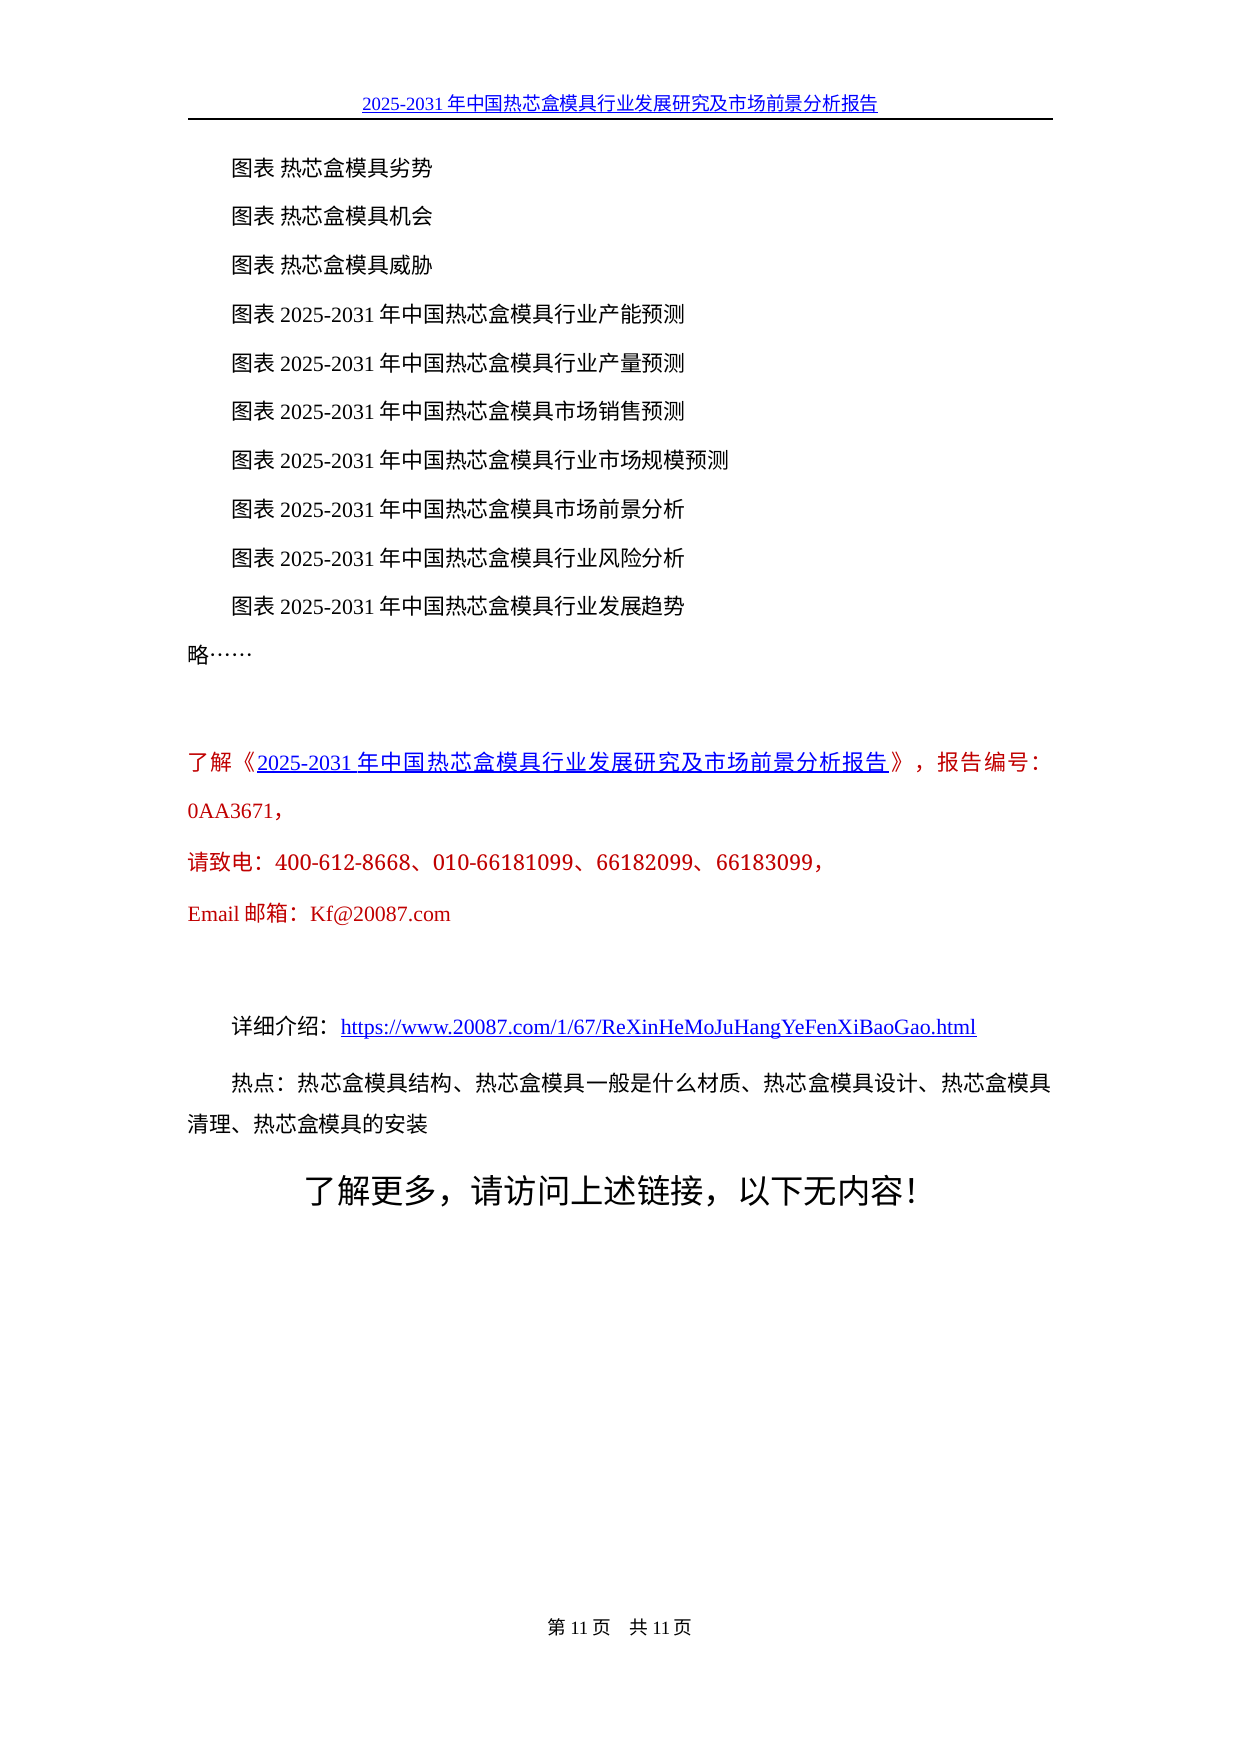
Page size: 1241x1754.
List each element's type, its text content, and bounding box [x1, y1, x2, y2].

text Email邮箱：Kf@20087.com [187, 896, 1053, 928]
text 热点：热芯盒模具结构、热芯盒模具一般是什么材质、热芯盒模具设计、热芯盒模具清理、热芯盒模具的安装 [187, 1066, 1053, 1139]
text 详细介绍：https://www.20087.com/1/67/ReXinHeMoJuHangYeFenXiBaoGao.html [187, 1009, 1053, 1041]
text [187, 150, 1053, 670]
title 了解更多，请访问上述链接，以下无内容！ [187, 1156, 1053, 1221]
text 请致电：400-612-8668、010-66181099、66182099、66183099， [187, 844, 1053, 877]
text 了解《2025-2031年中国热芯盒模具行业发展研究及市场前景分析报告》，报告编号：0AA3671， [187, 744, 1053, 825]
